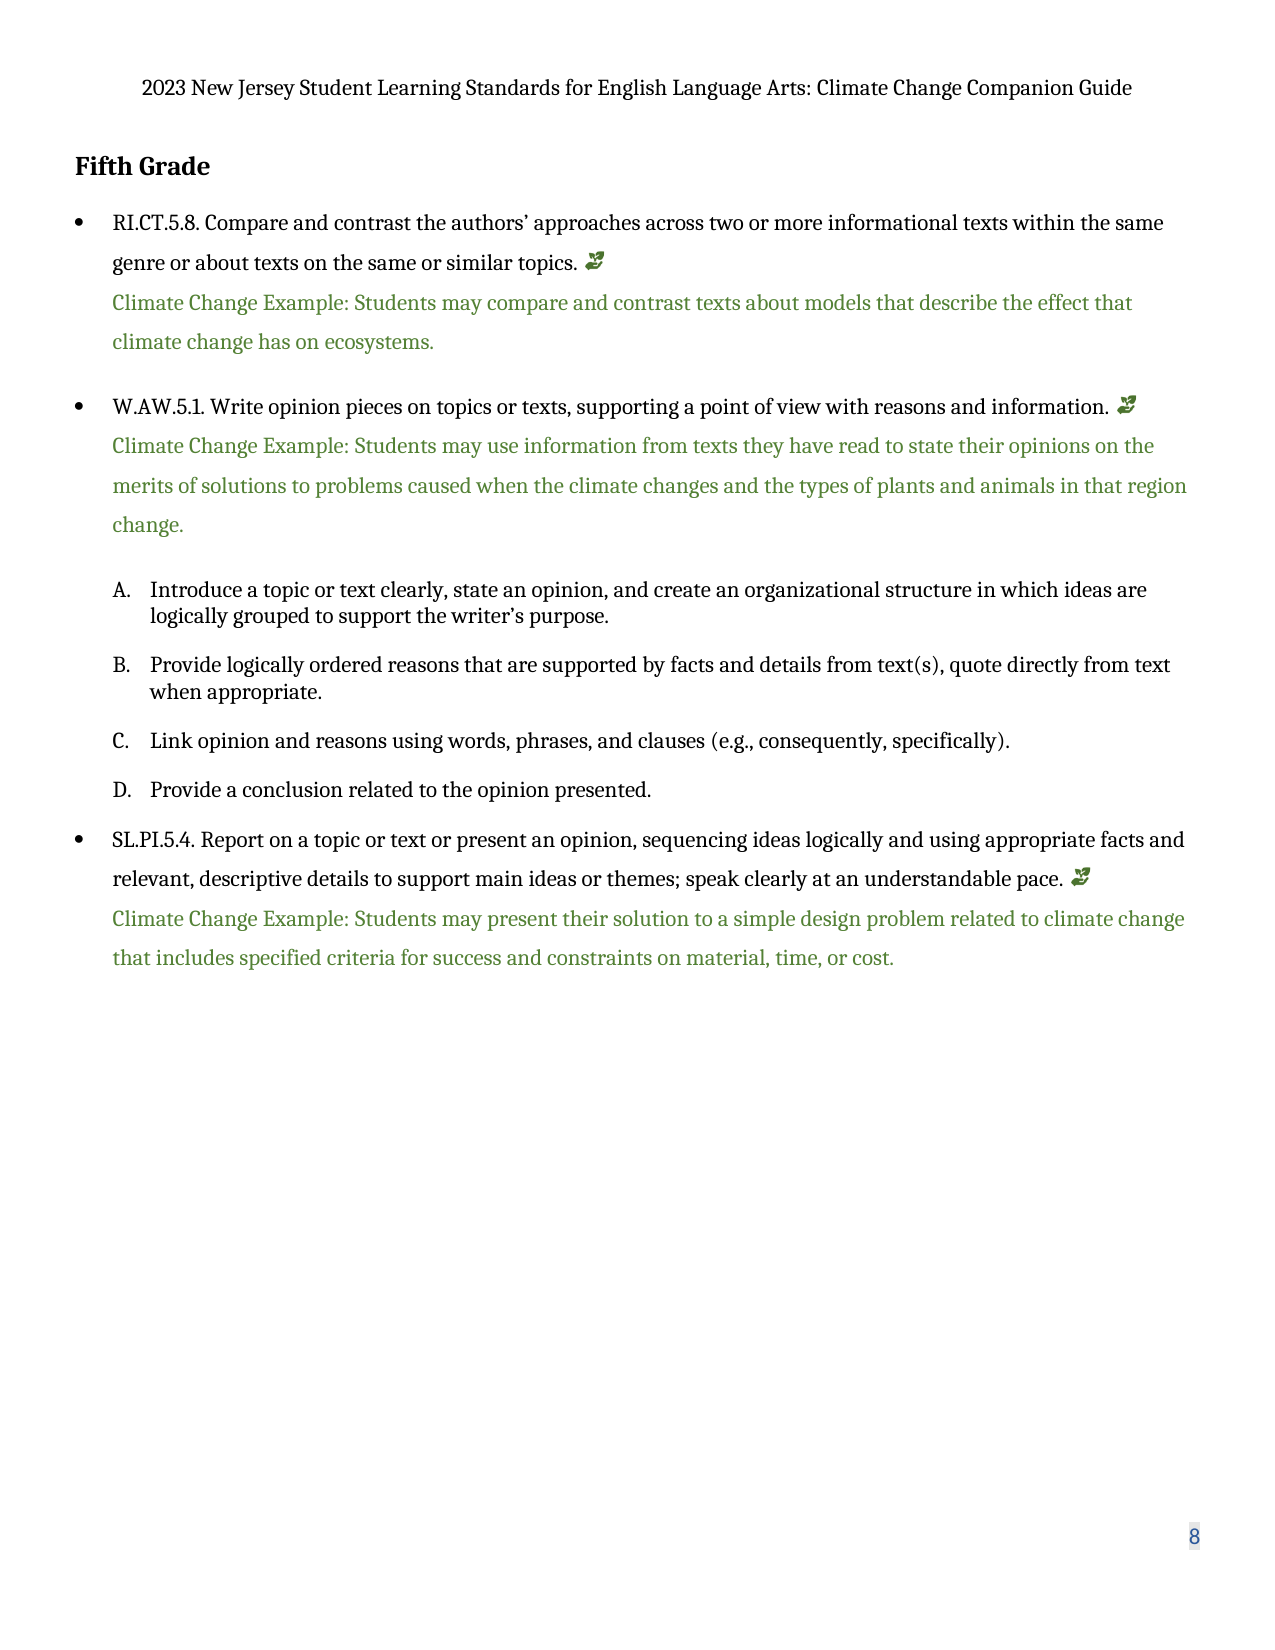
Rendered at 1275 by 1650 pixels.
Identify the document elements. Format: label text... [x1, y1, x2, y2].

picture [1069, 865, 1091, 887]
picture [1115, 393, 1137, 415]
list Provide logically ordered reasons that are supported by facts and details from text(s), quote directly from text when appropriate. [112, 652, 1200, 705]
list W.AW.5.1. Write opinion pieces on topics or texts, supporting a point of view with reasons and information. Climate Change Example: Students may use information from texts they have read to state their opinions on the merits of solutions to problems caused when the climate changes and the types of plants and animals in that region change. [75, 393, 1200, 538]
list Introduce a topic or text clearly, state an opinion, and create an organizational structure in which ideas are logically grouped to support the writer’s purpose. [112, 577, 1200, 629]
list SL.PI.5.4. Report on a topic or text or present an opinion, sequencing ideas logically and using appropriate facts and relevant, descriptive details to support main ideas or themes; speak clearly at an understandable pace. Climate Change Example: Students may present their solution to a simple design problem related to climate change that includes specified criteria for success and constraints on material, time, or cost. [75, 826, 1200, 972]
list Link opinion and reasons using words, phrases, and clauses (e.g., consequently, specifically). [112, 728, 1200, 754]
text Fifth Grade [75, 151, 1200, 182]
list Provide a conclusion related to the opinion presented. [112, 777, 1200, 803]
list RI.CT.5.8. Compare and contrast the authors’ approaches across two or more informational texts within the same genre or about texts on the same or similar topics. Climate Change Example: Students may compare and contrast texts about models that describe the effect that climate change has on ecosystems. [75, 210, 1200, 355]
picture [583, 249, 605, 271]
